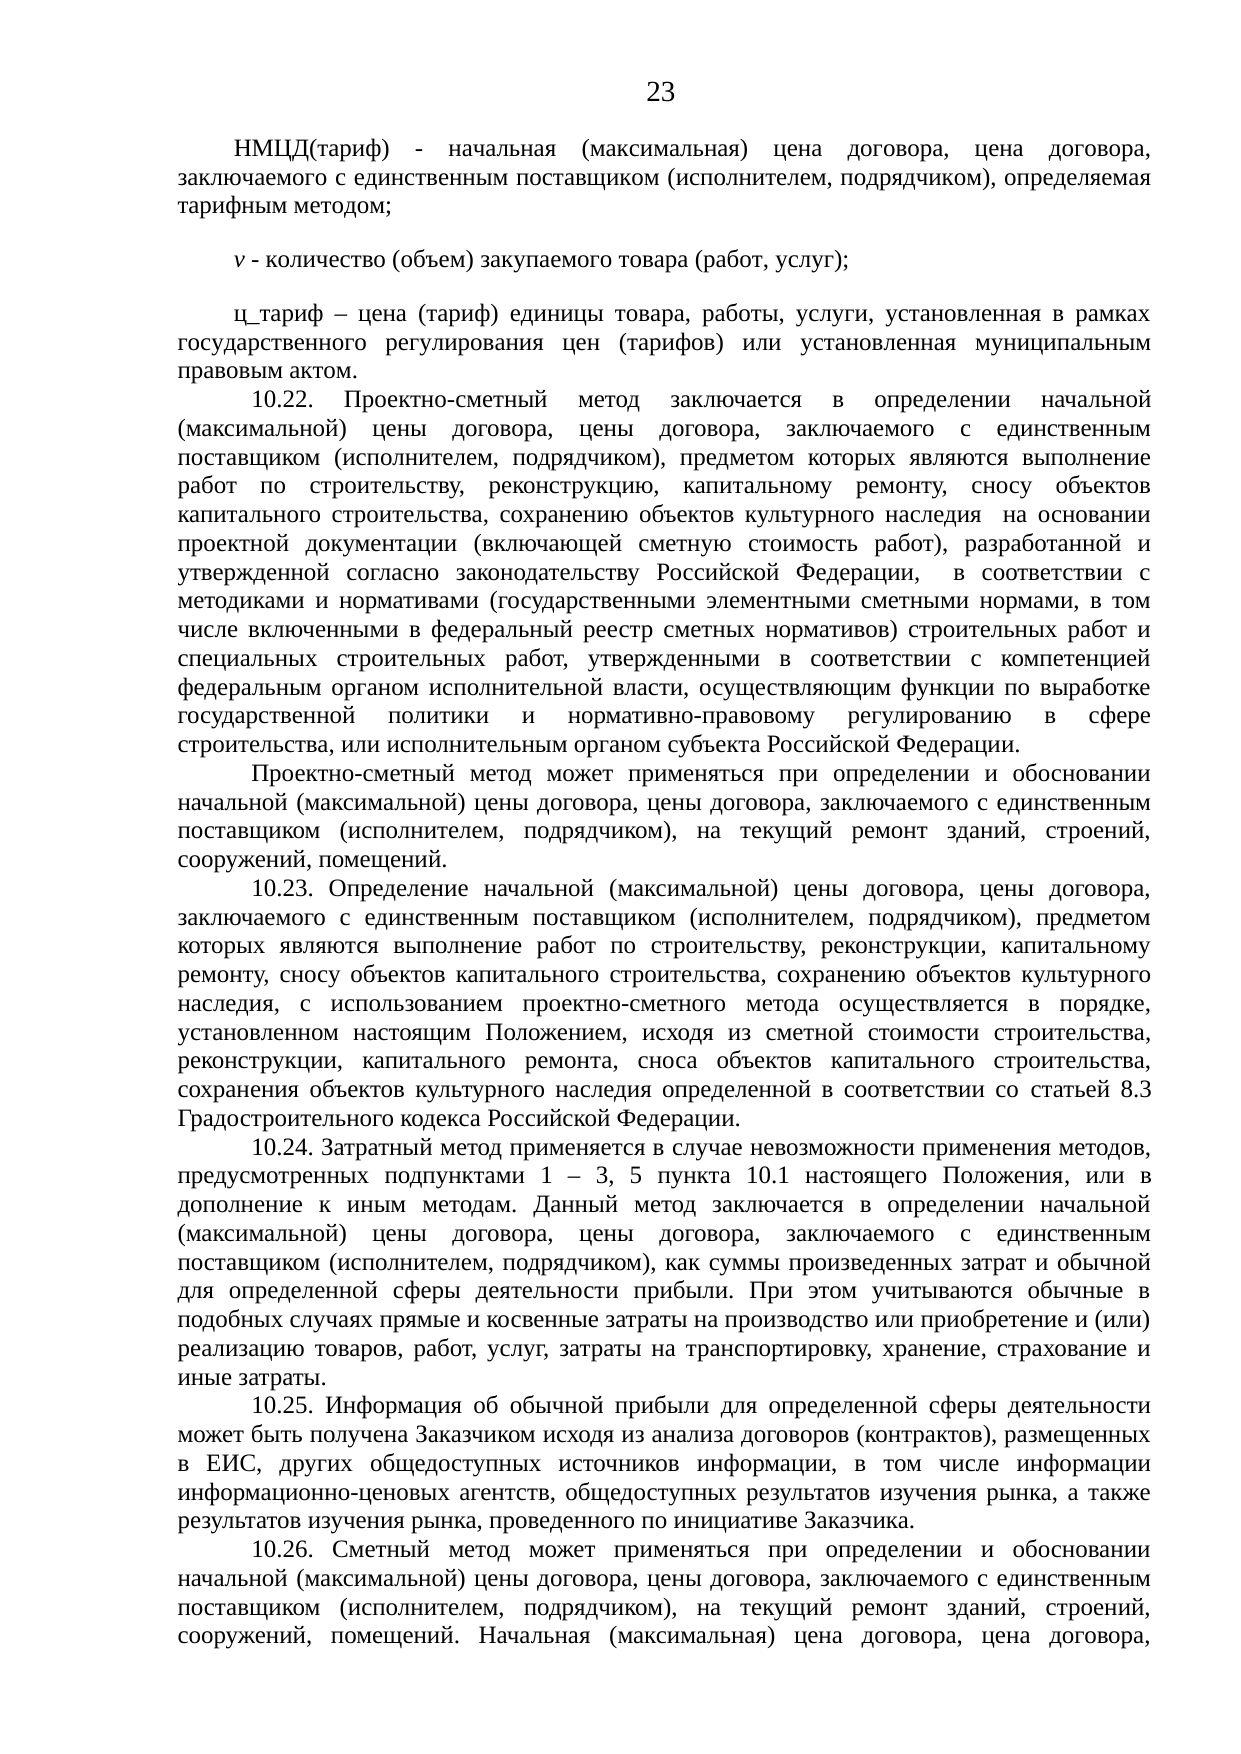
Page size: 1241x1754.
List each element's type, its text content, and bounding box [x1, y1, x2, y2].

text 10.23. Определение начальной (максимальной) цены договора, цены договора, заключаемого с единственным поставщиком (исполнителем, подрядчиком), предметом которых являются выполнение работ по строительству, реконструкции, капитальному ремонту, сносу объектов капитального строительства, сохранению объектов культурного наследия, с использованием проектно-сметного метода осуществляется в порядке, установленном настоящим Положением, исходя из сметной стоимости строительства, реконструкции, капитального ремонта, сноса объектов капитального строительства, сохранения объектов культурного наследия определенной в соответствии со статьей 8.3 Градостроительного кодекса Российской Федерации. [177, 873, 1152, 1132]
text v - количество (объем) закупаемого товара (работ, услуг); [177, 244, 1152, 273]
text НМЦД(тариф) - начальная (максимальная) цена договора, цена договора, заключаемого с единственным поставщиком (исполнителем, подрядчиком), определяемая тарифным методом; [177, 133, 1152, 219]
text 10.24. Затратный метод применяется в случае невозможности применения методов, предусмотренных подпунктами 1 – 3, 5 пункта 10.1 настоящего Положения, или в дополнение к иным методам. Данный метод заключается в определении начальной (максимальной) цены договора, цены договора, заключаемого с единственным поставщиком (исполнителем, подрядчиком), как суммы произведенных затрат и обычной для определенной сферы деятельности прибыли. При этом учитываются обычные в подобных случаях прямые и косвенные затраты на производство или приобретение и (или) реализацию товаров, работ, услуг, затраты на транспортировку, хранение, страхование и иные затраты. [177, 1132, 1152, 1391]
text ц_тариф – цена (тариф) единицы товара, работы, услуги, установленная в рамках государственного регулирования цен (тарифов) или установленная муниципальным правовым актом. [177, 298, 1152, 384]
text Проектно-сметный метод может применяться при определении и обосновании начальной (максимальной) цены договора, цены договора, заключаемого с единственным поставщиком (исполнителем, подрядчиком), на текущий ремонт зданий, строений, сооружений, помещений. [177, 758, 1152, 873]
text 10.25. Информация об обычной прибыли для определенной сферы деятельности может быть получена Заказчиком исходя из анализа договоров (контрактов), размещенных в ЕИС, других общедоступных источников информации, в том числе информации информационно-ценовых агентств, общедоступных результатов изучения рынка, а также результатов изучения рынка, проведенного по инициативе Заказчика. [177, 1391, 1152, 1534]
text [177, 1534, 1152, 1649]
text 10.22. Проектно-сметный метод заключается в определении начальной (максимальной) цены договора, цены договора, заключаемого с единственным поставщиком (исполнителем, подрядчиком), предметом которых являются выполнение работ по строительству, реконструкцию, капитальному ремонту, сносу объектов капитального строительства, сохранению объектов культурного наследия на основании проектной документации (включающей сметную стоимость работ), разработанной и утвержденной согласно законодательству Российской Федерации, в соответствии с методиками и нормативами (государственными элементными сметными нормами, в том числе включенными в федеральный реестр сметных нормативов) строительных работ и специальных строительных работ, утвержденными в соответствии с компетенцией федеральным органом исполнительной власти, осуществляющим функции по выработке государственной политики и нормативно-правовому регулированию в сфере строительства, или исполнительным органом субъекта Российской Федерации. [177, 384, 1152, 758]
